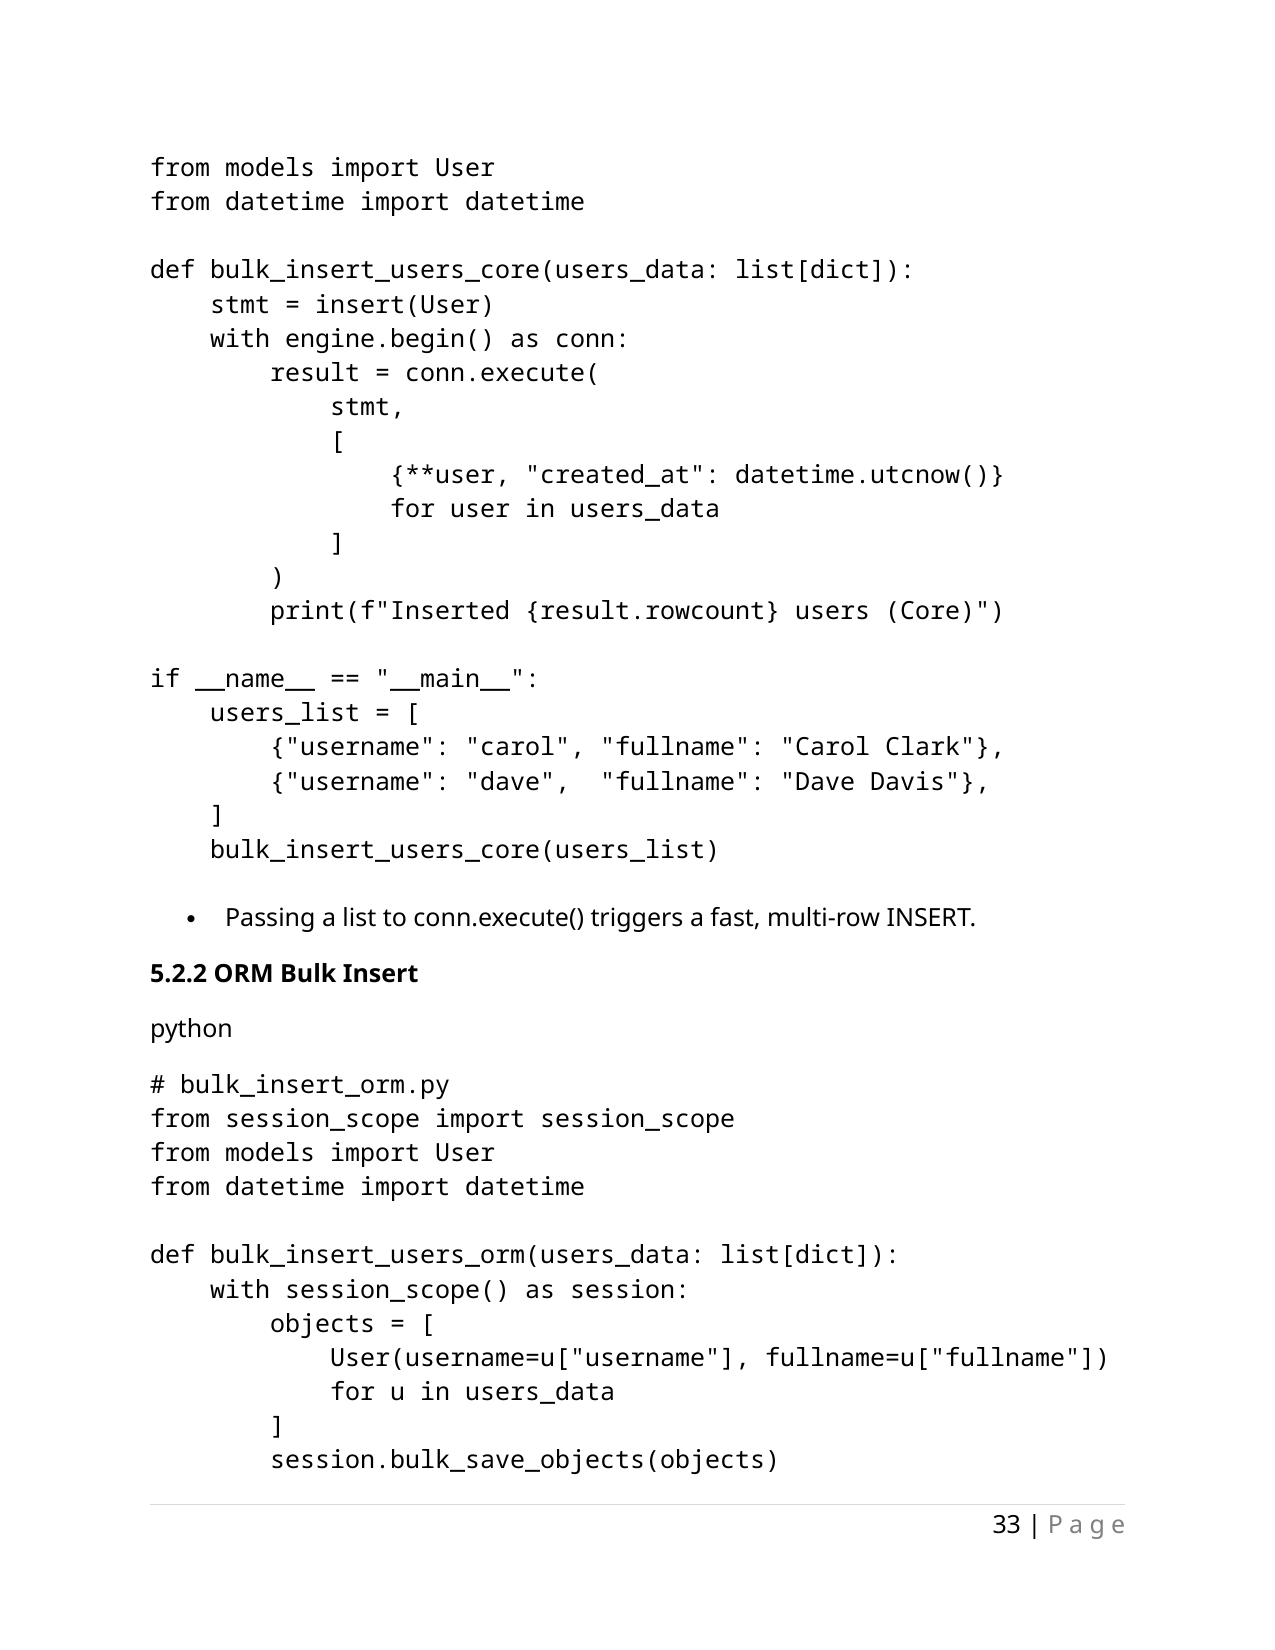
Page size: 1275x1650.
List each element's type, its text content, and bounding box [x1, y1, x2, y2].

list Passing a list to conn.execute() triggers a fast, multi-row INSERT. [187, 899, 1125, 933]
text {**user, "created_at": datetime.utcnow()} [150, 457, 1125, 491]
text {"username": "carol", "fullname": "Carol Clark"}, [150, 729, 1125, 763]
text # bulk_insert_orm.py [150, 1067, 1125, 1101]
text ] [150, 1407, 1125, 1442]
text from models import User [150, 1135, 1125, 1169]
text ] [150, 525, 1125, 559]
text from datetime import datetime [150, 1169, 1125, 1203]
text from datetime import datetime [150, 184, 1125, 218]
text ) [150, 559, 1125, 593]
text stmt = insert(User) [150, 286, 1125, 320]
text python [150, 1011, 1125, 1045]
text from session_scope import session_scope [150, 1101, 1125, 1135]
text objects = [ [150, 1305, 1125, 1339]
text if __name__ == "__main__": [150, 661, 1125, 695]
text ] [150, 797, 1125, 831]
text print(f"Inserted {result.rowcount} users (Core)") [150, 593, 1125, 627]
text bulk_insert_users_core(users_list) [150, 831, 1125, 865]
text for user in users_data [150, 491, 1125, 525]
text result = conn.execute( [150, 354, 1125, 388]
text def bulk_insert_users_core(users_data: list[dict]): [150, 252, 1125, 286]
text {"username": "dave", "fullname": "Dave Davis"}, [150, 763, 1125, 797]
text with engine.begin() as conn: [150, 320, 1125, 354]
text User(username=u["username"], fullname=u["fullname"]) [150, 1339, 1125, 1373]
text from models import User [150, 150, 1125, 184]
text users_list = [ [150, 695, 1125, 729]
text [ [150, 422, 1125, 457]
text session.bulk_save_objects(objects) [150, 1442, 1125, 1476]
text stmt, [150, 388, 1125, 422]
text def bulk_insert_users_orm(users_data: list[dict]): [150, 1237, 1125, 1271]
text with session_scope() as session: [150, 1271, 1125, 1305]
text for u in users_data [150, 1373, 1125, 1407]
text 5.2.2 ORM Bulk Insert [150, 955, 1125, 989]
